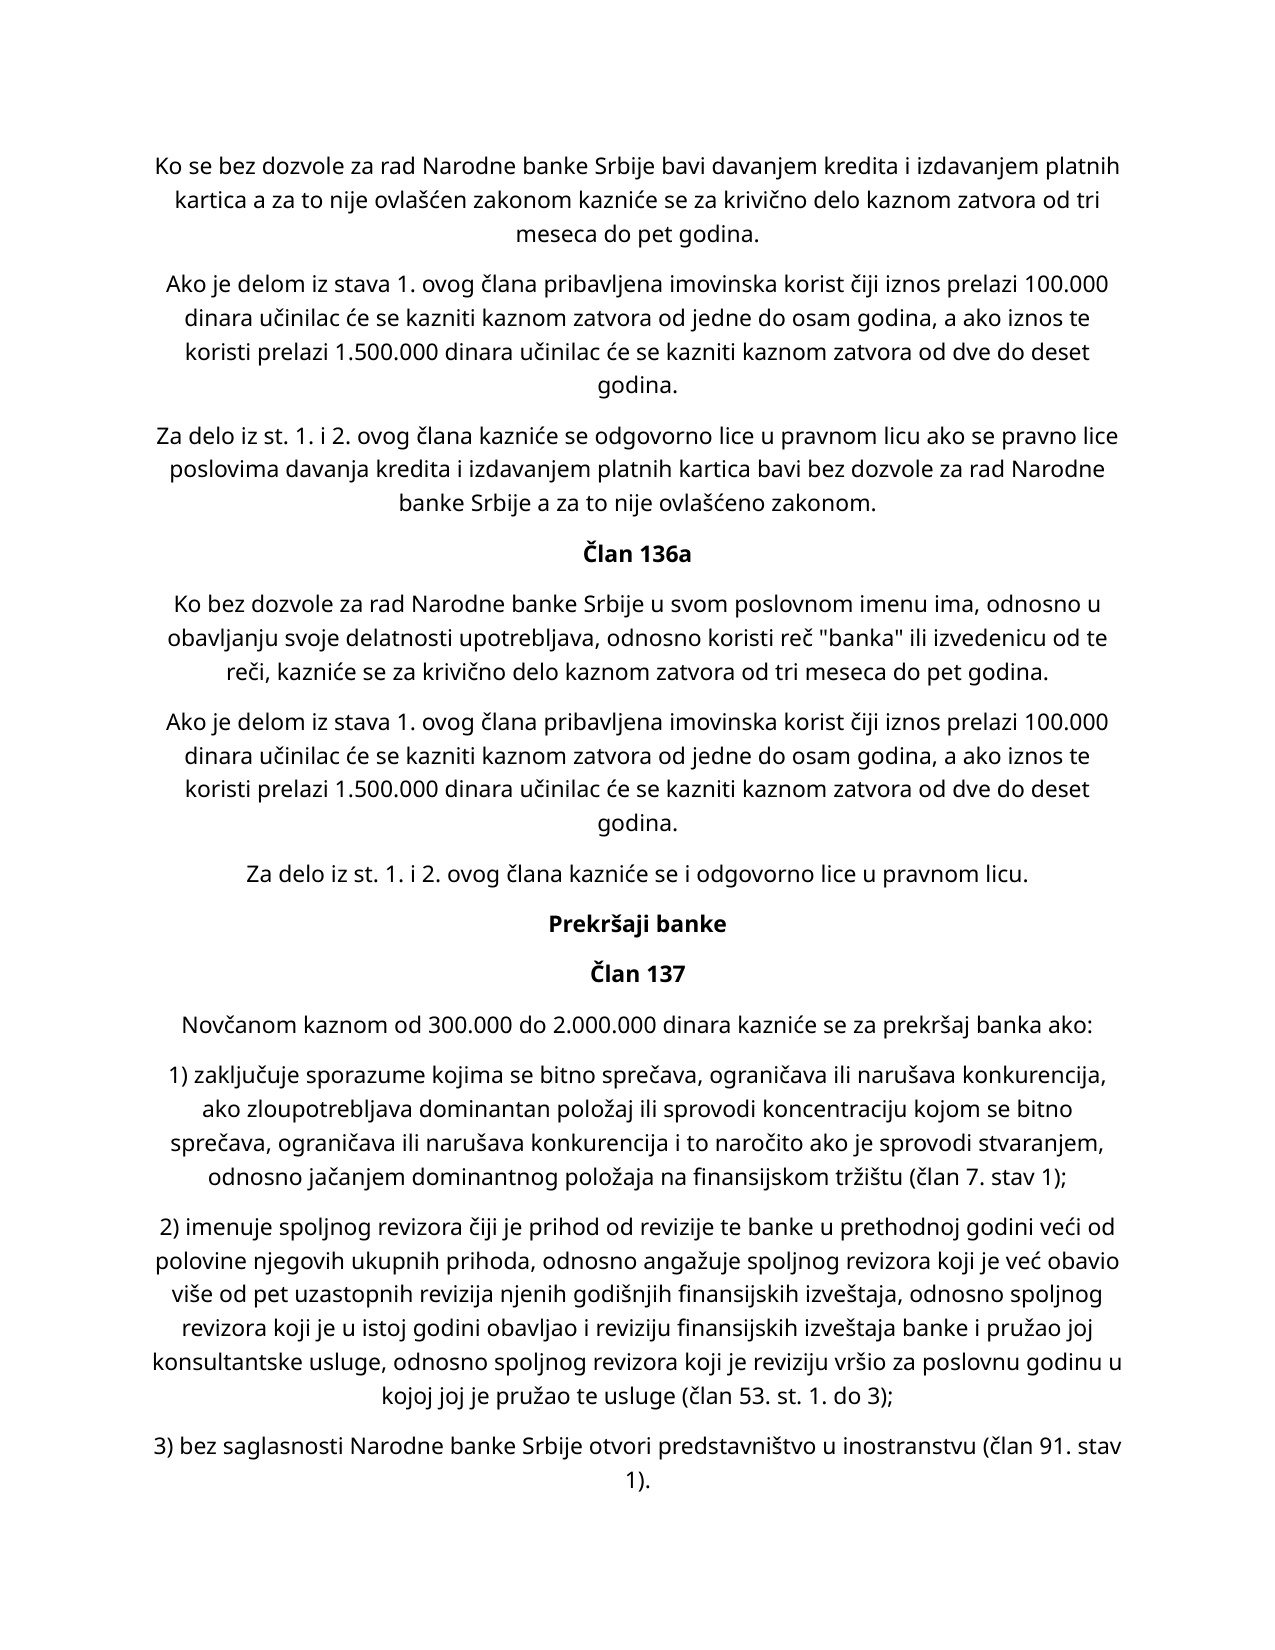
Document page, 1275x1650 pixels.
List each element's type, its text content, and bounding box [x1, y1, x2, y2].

text Član 137 [150, 958, 1125, 989]
text 2) imenuje spoljnog revizora čiji je prihod od revizije te banke u prethodnoj godini veći od polovine njegovih ukupnih prihoda, odnosno angažuje spoljnog revizora koji je već obavio više od pet uzastopnih revizija njenih godišnjih finansijskih izveštaja, odnosno spoljnog revizora koji je u istoj godini obavljao i reviziju finansijskih izveštaja banke i pružao joj konsultantske usluge, odnosno spoljnog revizora koji je reviziju vršio za poslovnu godinu u kojoj joj je pružao te usluge (član 53. st. 1. do 3); [150, 1211, 1125, 1411]
text Ko se bez dozvole za rad Narodne banke Srbije bavi davanjem kredita i izdavanjem platnih kartica a za to nije ovlašćen zakonom kazniće se za krivično delo kaznom zatvora od tri meseca do pet godina. [150, 150, 1125, 249]
text Član 136a [150, 537, 1125, 569]
text 3) bez saglasnosti Narodne banke Srbije otvori predstavništvo u inostranstvu (član 91. stav 1). [150, 1430, 1125, 1495]
text 1) zaključuje sporazume kojima se bitno sprečava, ograničava ili narušava konkurencija, ako zloupotrebljava dominantan položaj ili sprovodi koncentraciju kojom se bitno sprečava, ograničava ili narušava konkurencija i to naročito ako je sprovodi stvaranjem, odnosno jačanjem dominantnog položaja na finansijskom tržištu (član 7. stav 1); [150, 1059, 1125, 1192]
text Ko bez dozvole za rad Narodne banke Srbije u svom poslovnom imenu ima, odnosno u obavljanju svoje delatnosti upotrebljava, odnosno koristi reč "banka" ili izvedenicu od te reči, kazniće se za krivično delo kaznom zatvora od tri meseca do pet godina. [150, 588, 1125, 687]
text Novčanom kaznom od 300.000 do 2.000.000 dinara kazniće se za prekršaj banka ako: [150, 1009, 1125, 1040]
text Prekršaji banke [150, 908, 1125, 939]
text Za delo iz st. 1. i 2. ovog člana kazniće se odgovorno lice u pravnom licu ako se pravno lice poslovima davanja kredita i izdavanjem platnih kartica bavi bez dozvole za rad Narodne banke Srbije a za to nije ovlašćeno zakonom. [150, 419, 1125, 518]
text Za delo iz st. 1. i 2. ovog člana kazniće se i odgovorno lice u pravnom licu. [150, 857, 1125, 889]
